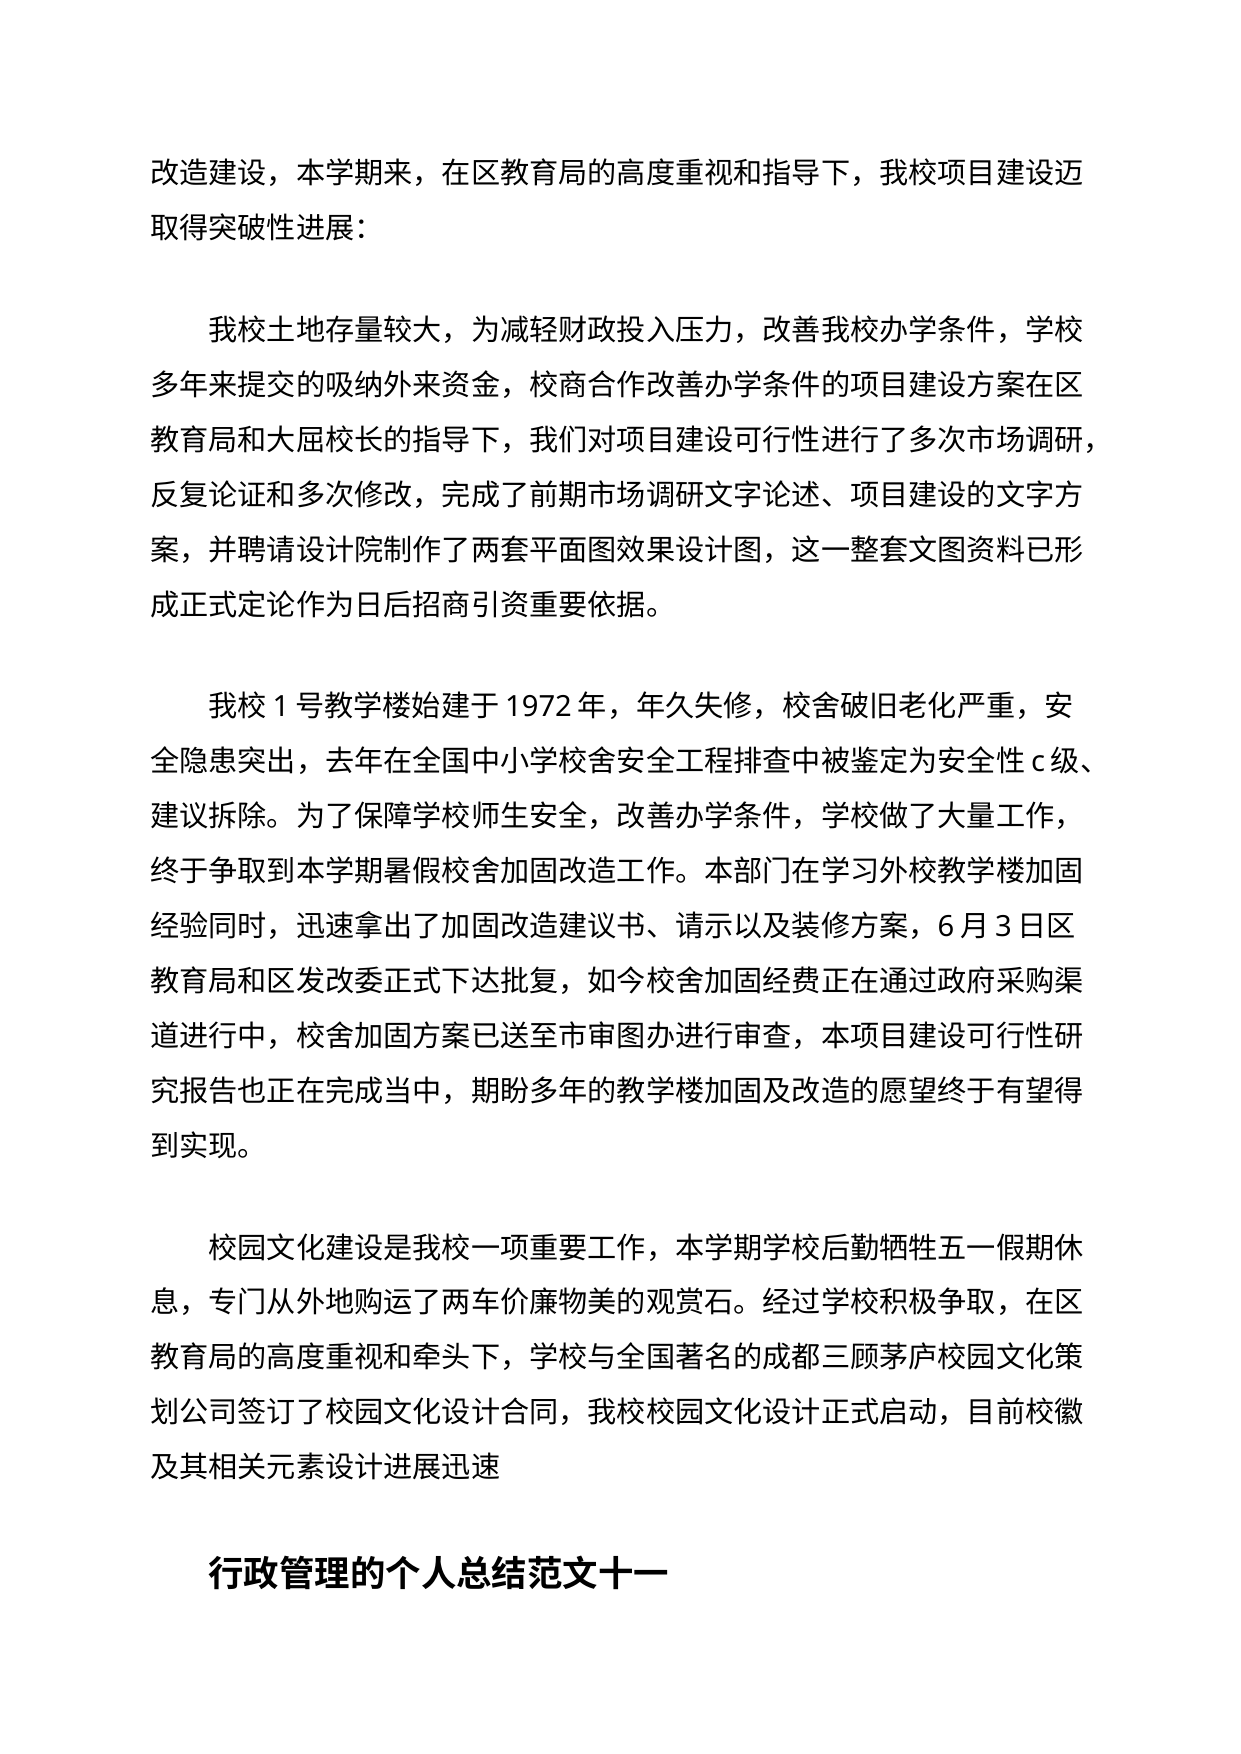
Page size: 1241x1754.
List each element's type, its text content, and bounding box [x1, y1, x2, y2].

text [150, 150, 1090, 247]
text 行政管理的个人总结范文十一 [150, 1546, 1090, 1597]
text 我校1号教学楼始建于1972年，年久失修，校舍破旧老化严重，安全隐患突出，去年在全国中小学校舍安全工程排查中被鉴定为安全性c级、建议拆除。为了保障学校师生安全，改善办学条件，学校做了大量工作，终于争取到本学期暑假校舍加固改造工作。本部门在学习外校教学楼加固经验同时，迅速拿出了加固改造建议书、请示以及装修方案，6月3日区教育局和区发改委正式下达批复，如今校舍加固经费正在通过政府采购渠道进行中，校舍加固方案已送至市审图办进行审查，本项目建设可行性研究报告也正在完成当中，期盼多年的教学楼加固及改造的愿望终于有望得到实现。 [150, 683, 1090, 1165]
text 校园文化建设是我校一项重要工作，本学期学校后勤牺牲五一假期休息，专门从外地购运了两车价廉物美的观赏石。经过学校积极争取，在区教育局的高度重视和牵头下，学校与全国著名的成都三顾茅庐校园文化策划公司签订了校园文化设计合同，我校校园文化设计正式启动，目前校徽及其相关元素设计进展迅速 [150, 1224, 1090, 1486]
text 我校土地存量较大，为减轻财政投入压力，改善我校办学条件，学校多年来提交的吸纳外来资金，校商合作改善办学条件的项目建设方案在区教育局和大屈校长的指导下，我们对项目建设可行性进行了多次市场调研，反复论证和多次修改，完成了前期市场调研文字论述、项目建设的文字方案，并聘请设计院制作了两套平面图效果设计图，这一整套文图资料已形成正式定论作为日后招商引资重要依据。 [150, 307, 1090, 623]
